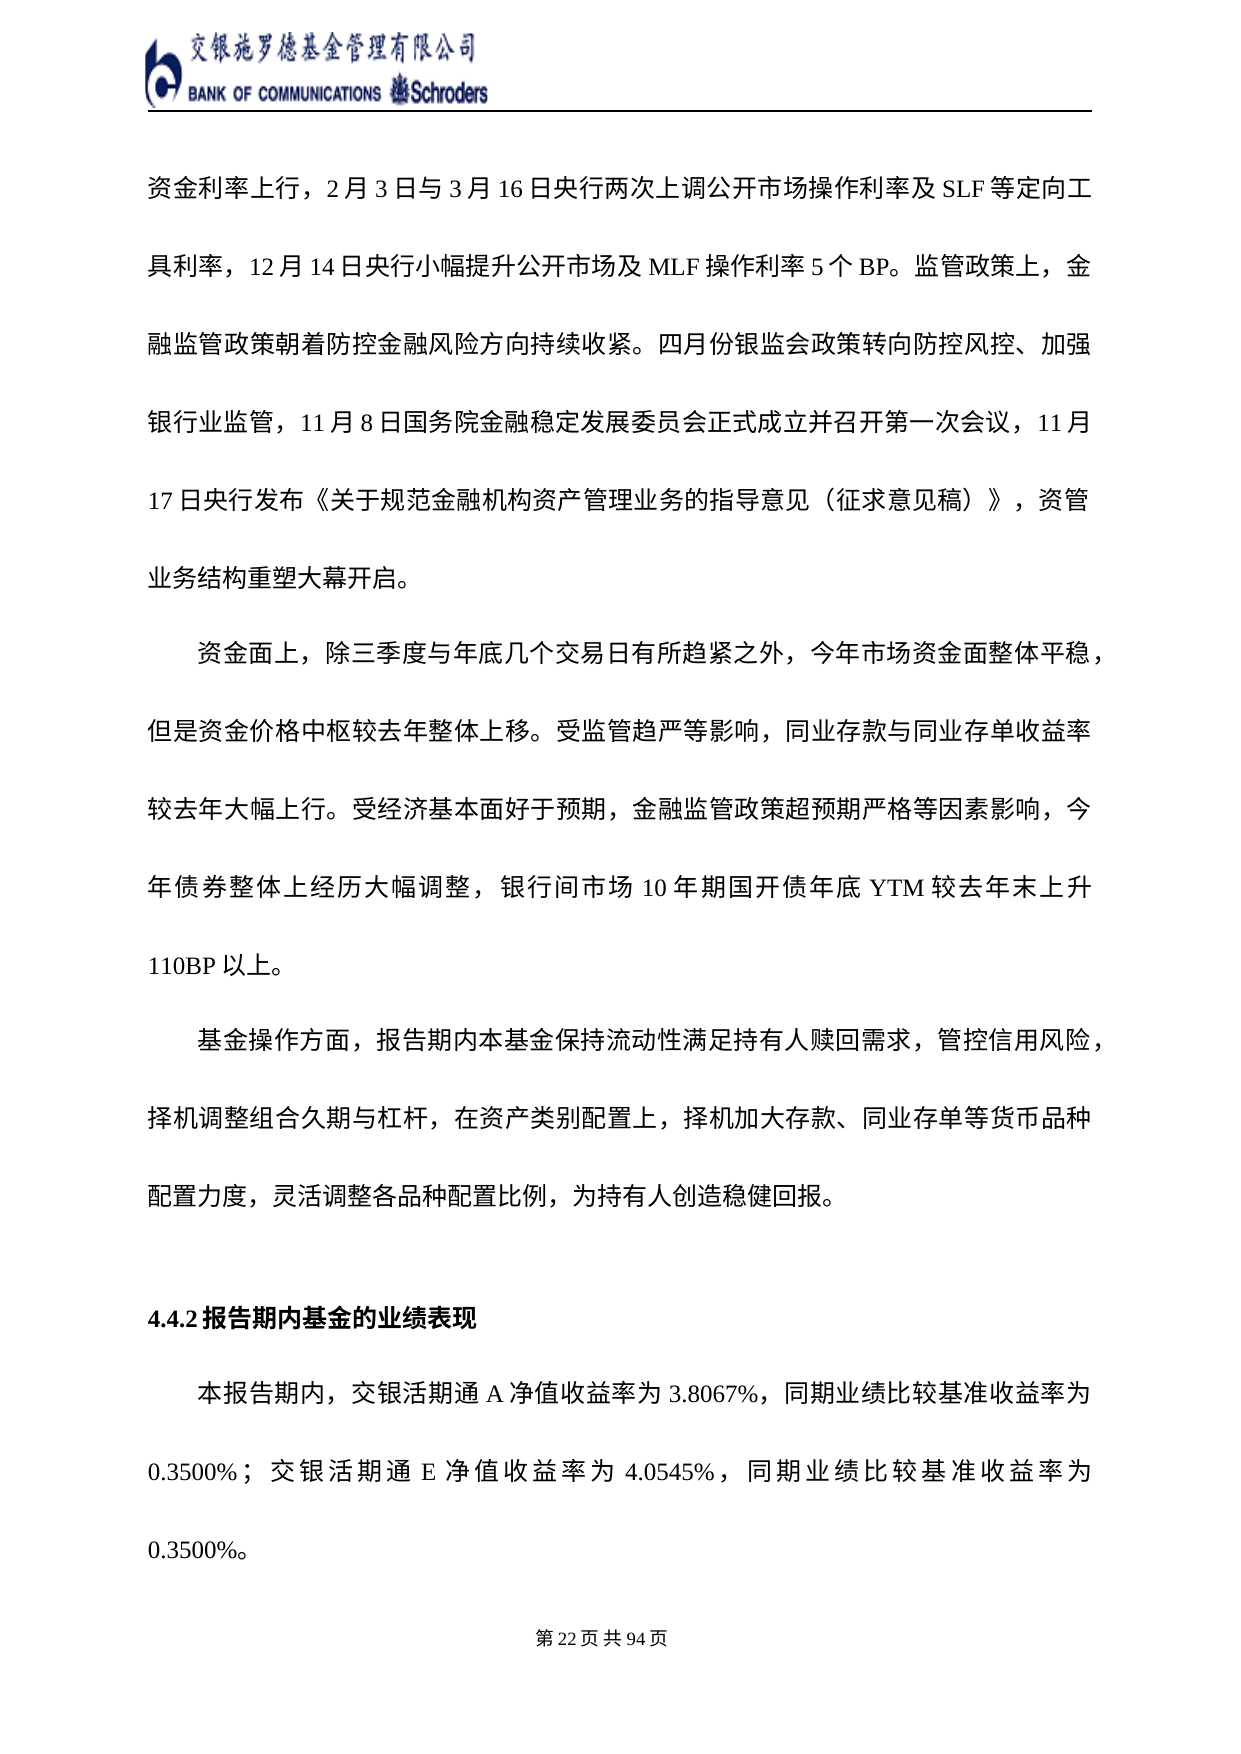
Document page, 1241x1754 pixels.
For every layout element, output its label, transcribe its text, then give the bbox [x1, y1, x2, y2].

text 本报告期内，交银活期通A净值收益率为3.8067%，同期业绩比较基准收益率为0.3500%；交银活期通E净值收益率为4.0545%，同期业绩比较基准收益率为0.3500%。 [148, 1359, 1092, 1580]
picture [145, 32, 488, 108]
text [148, 154, 1092, 609]
text 4.4.2报告期内基金的业绩表现 [148, 1284, 1092, 1349]
text 资金面上，除三季度与年底几个交易日有所趋紧之外，今年市场资金面整体平稳，但是资金价格中枢较去年整体上移。受监管趋严等影响，同业存款与同业存单收益率较去年大幅上行。受经济基本面好于预期，金融监管政策超预期严格等因素影响，今年债券整体上经历大幅调整，银行间市场10年期国开债年底YTM较去年末上升110BP以上。 [148, 619, 1092, 996]
text 基金操作方面，报告期内本基金保持流动性满足持有人赎回需求，管控信用风险，择机调整组合久期与杠杆，在资产类别配置上，择机加大存款、同业存单等货币品种配置力度，灵活调整各品种配置比例，为持有人创造稳健回报。 [148, 1006, 1092, 1227]
